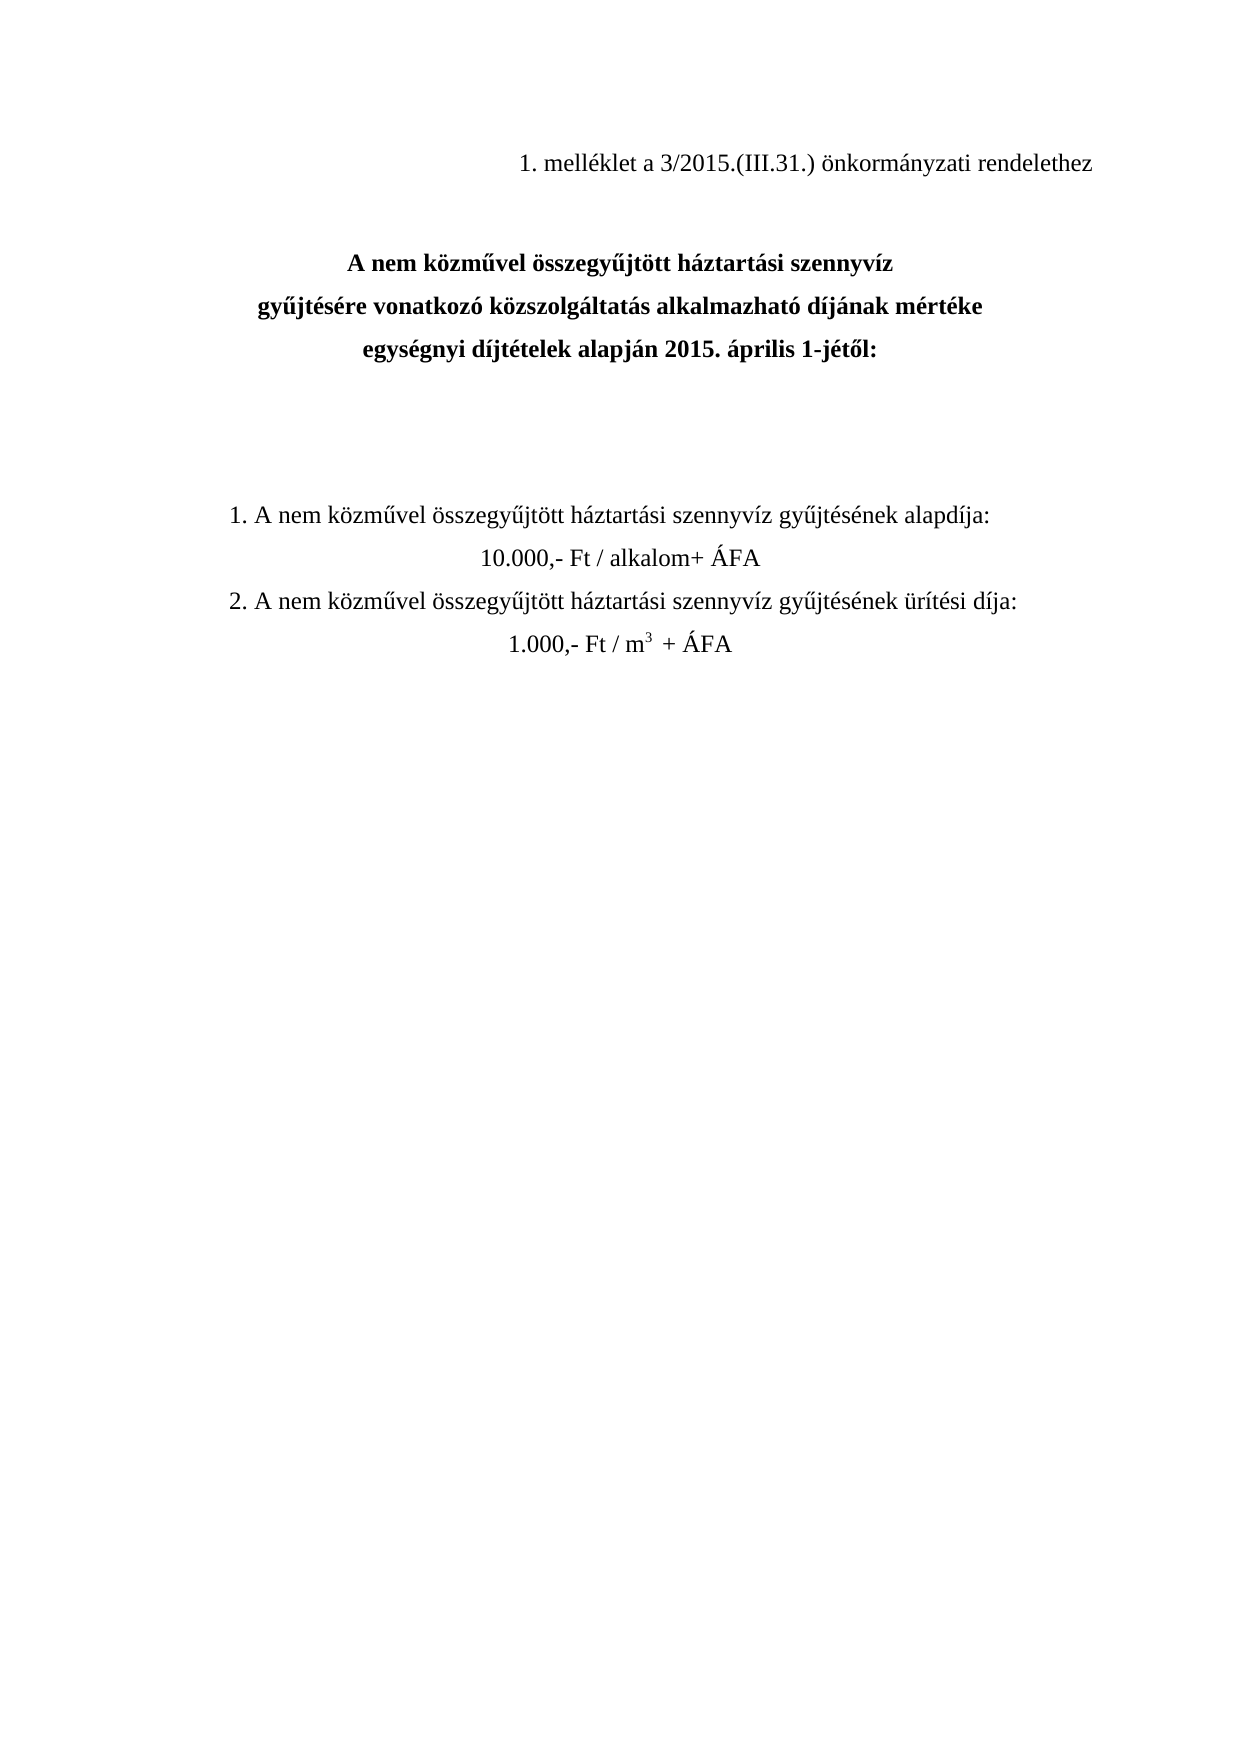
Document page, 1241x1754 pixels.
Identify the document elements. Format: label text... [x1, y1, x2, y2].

text egységnyi díjtételek alapján 2015. április 1-jétől: [148, 334, 1093, 363]
text 1. A nem közművel összegyűjtött háztartási szennyvíz gyűjtésének alapdíja: [148, 500, 1093, 529]
text 1.000,- Ft / m3 + ÁFA [148, 629, 1093, 658]
text 1. melléklet a 3/2015.(III.31.) önkormányzati rendelethez [148, 148, 1093, 176]
text 10.000,- Ft / alkalom+ ÁFA [148, 543, 1093, 572]
text 2. A nem közművel összegyűjtött háztartási szennyvíz gyűjtésének ürítési díja: [148, 586, 1093, 615]
text gyűjtésére vonatkozó közszolgáltatás alkalmazható díjának mértéke [148, 291, 1093, 320]
text A nem közművel összegyűjtött háztartási szennyvíz [148, 248, 1093, 277]
